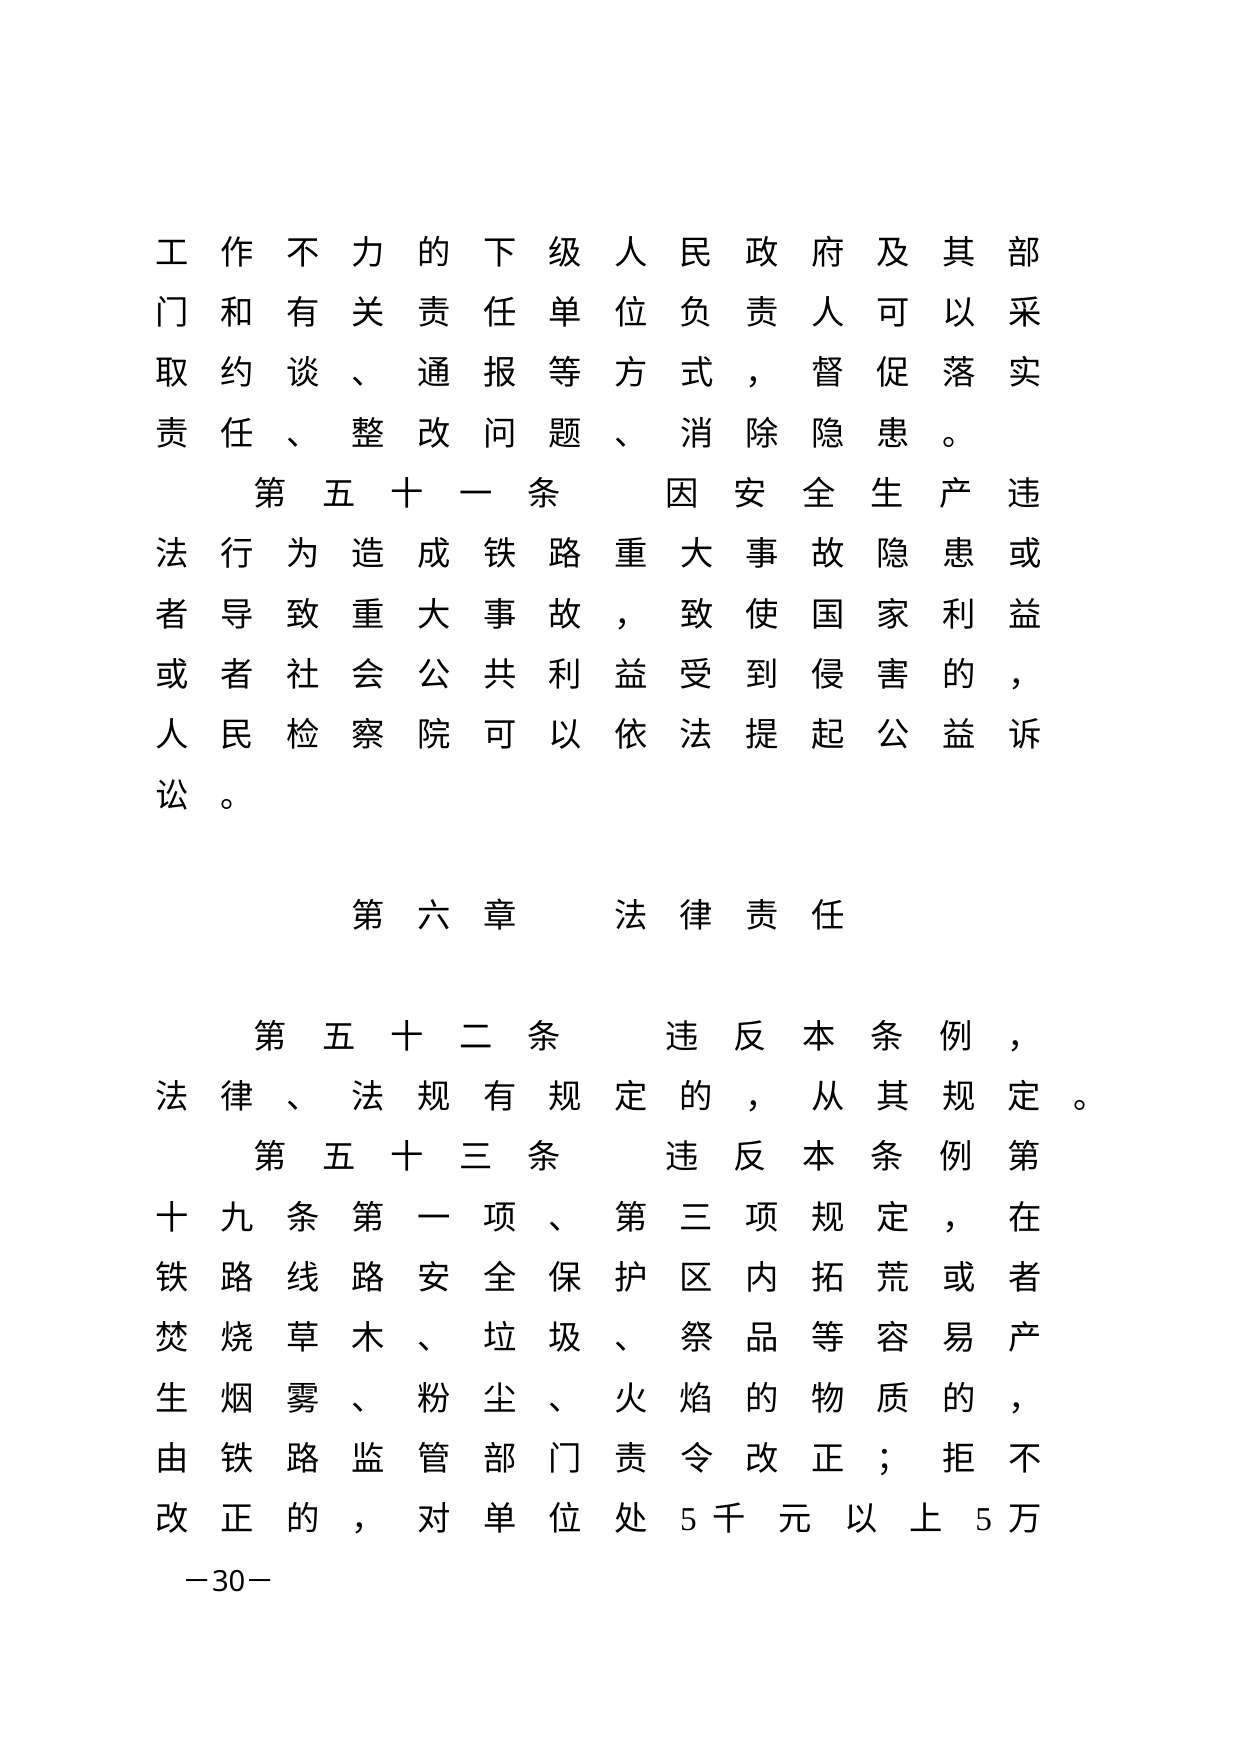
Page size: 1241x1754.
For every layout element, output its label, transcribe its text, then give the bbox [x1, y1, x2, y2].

text 第五十条 上级人民政府对铁路安全管理责任落实不到位、工作不力的下级人民政府及其部门和有关责任单位负责人可以采取约谈、通报等方式，督促落实责任、整改问题、消除隐患。 [155, 219, 1073, 461]
text 第五十一条 因安全生产违法行为造成铁路重大事故隐患或者导致重大事故，致使国家利益或者社会公共利益受到侵害的，人民检察院可以依法提起公益诉讼。 [155, 461, 1073, 823]
text 第五十三条 违反本条例第十九条第一项、第三项规定，在铁路线路安全保护区内拓荒或者焚烧草木、垃圾、祭品等容易产生烟雾、粉尘、火焰的物质的，由铁路监管部门责令改正；拒不改正的，对单位处5千元以上5万元以下罚款，对个人处200元以上2千元以下罚款。 [155, 1124, 1073, 1546]
text 第五十二条 违反本条例，法律、法规有规定的，从其规定。 [155, 1003, 1073, 1124]
text 第六章 法律责任 [155, 883, 1073, 943]
